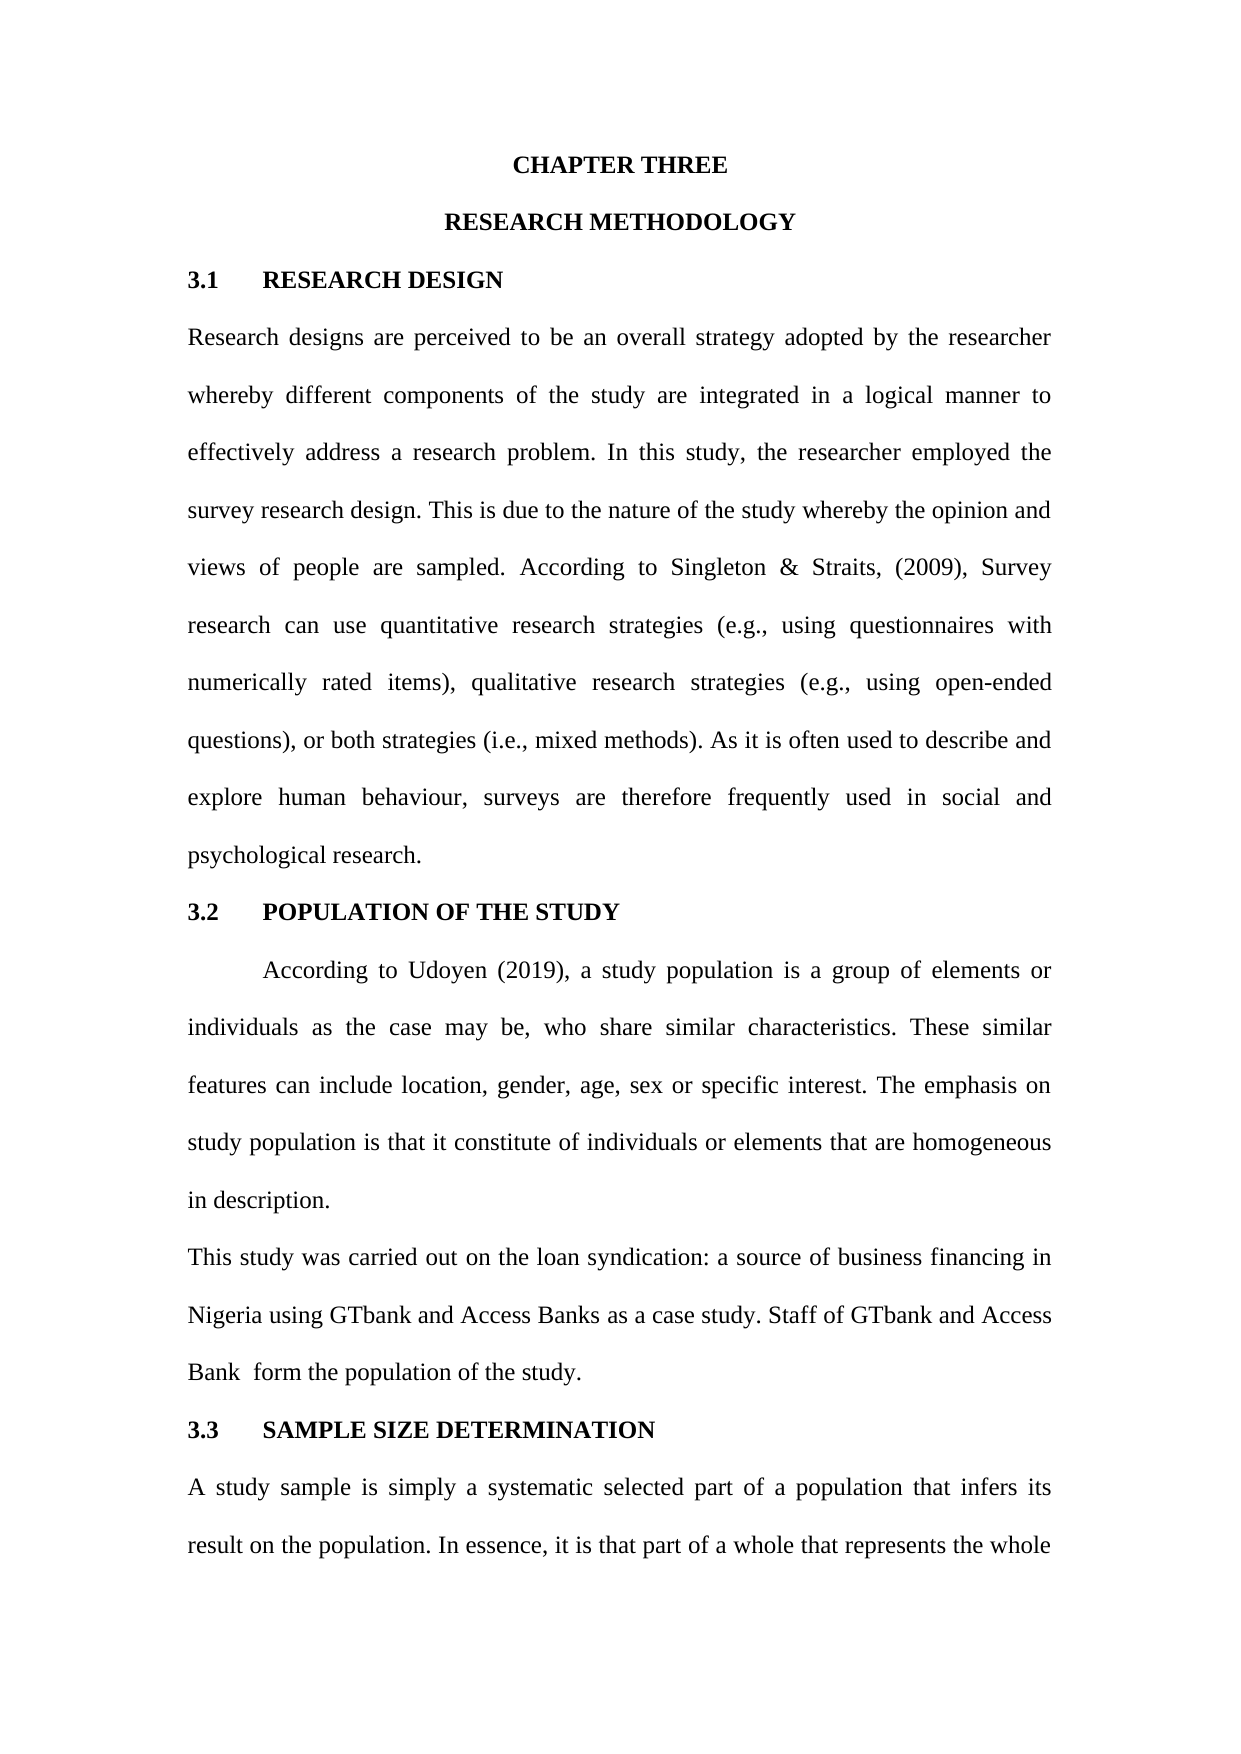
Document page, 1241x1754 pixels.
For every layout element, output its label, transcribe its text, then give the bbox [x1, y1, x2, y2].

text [187, 1472, 1053, 1559]
text 3.1 RESEARCH DESIGN [187, 265, 1053, 294]
text CHAPTER THREE [187, 150, 1053, 179]
text This study was carried out on the loan syndication: a source of business financing in Nigeria using GTbank and Access Banks as a case study. Staff of GTbank and Access Bank form the population of the study. [187, 1242, 1053, 1386]
text According to Udoyen (2019), a study population is a group of elements or individuals as the case may be, who share similar characteristics. These similar features can include location, gender, age, sex or specific interest. The emphasis on study population is that it constitute of individuals or elements that are homogeneous in description. [187, 955, 1053, 1214]
text RESEARCH METHODOLOGY [187, 207, 1053, 236]
text 3.3 SAMPLE SIZE DETERMINATION [187, 1415, 1053, 1444]
text 3.2 POPULATION OF THE STUDY [187, 897, 1053, 926]
text Research designs are perceived to be an overall strategy adopted by the researcher whereby different components of the study are integrated in a logical manner to effectively address a research problem. In this study, the researcher employed the survey research design. This is due to the nature of the study whereby the opinion and views of people are sampled. According to Singleton & Straits, (2009), Survey research can use quantitative research strategies (e.g., using questionnaires with numerically rated items), qualitative research strategies (e.g., using open-ended questions), or both strategies (i.e., mixed methods). As it is often used to describe and explore human behaviour, surveys are therefore frequently used in social and psychological research. [187, 322, 1053, 869]
